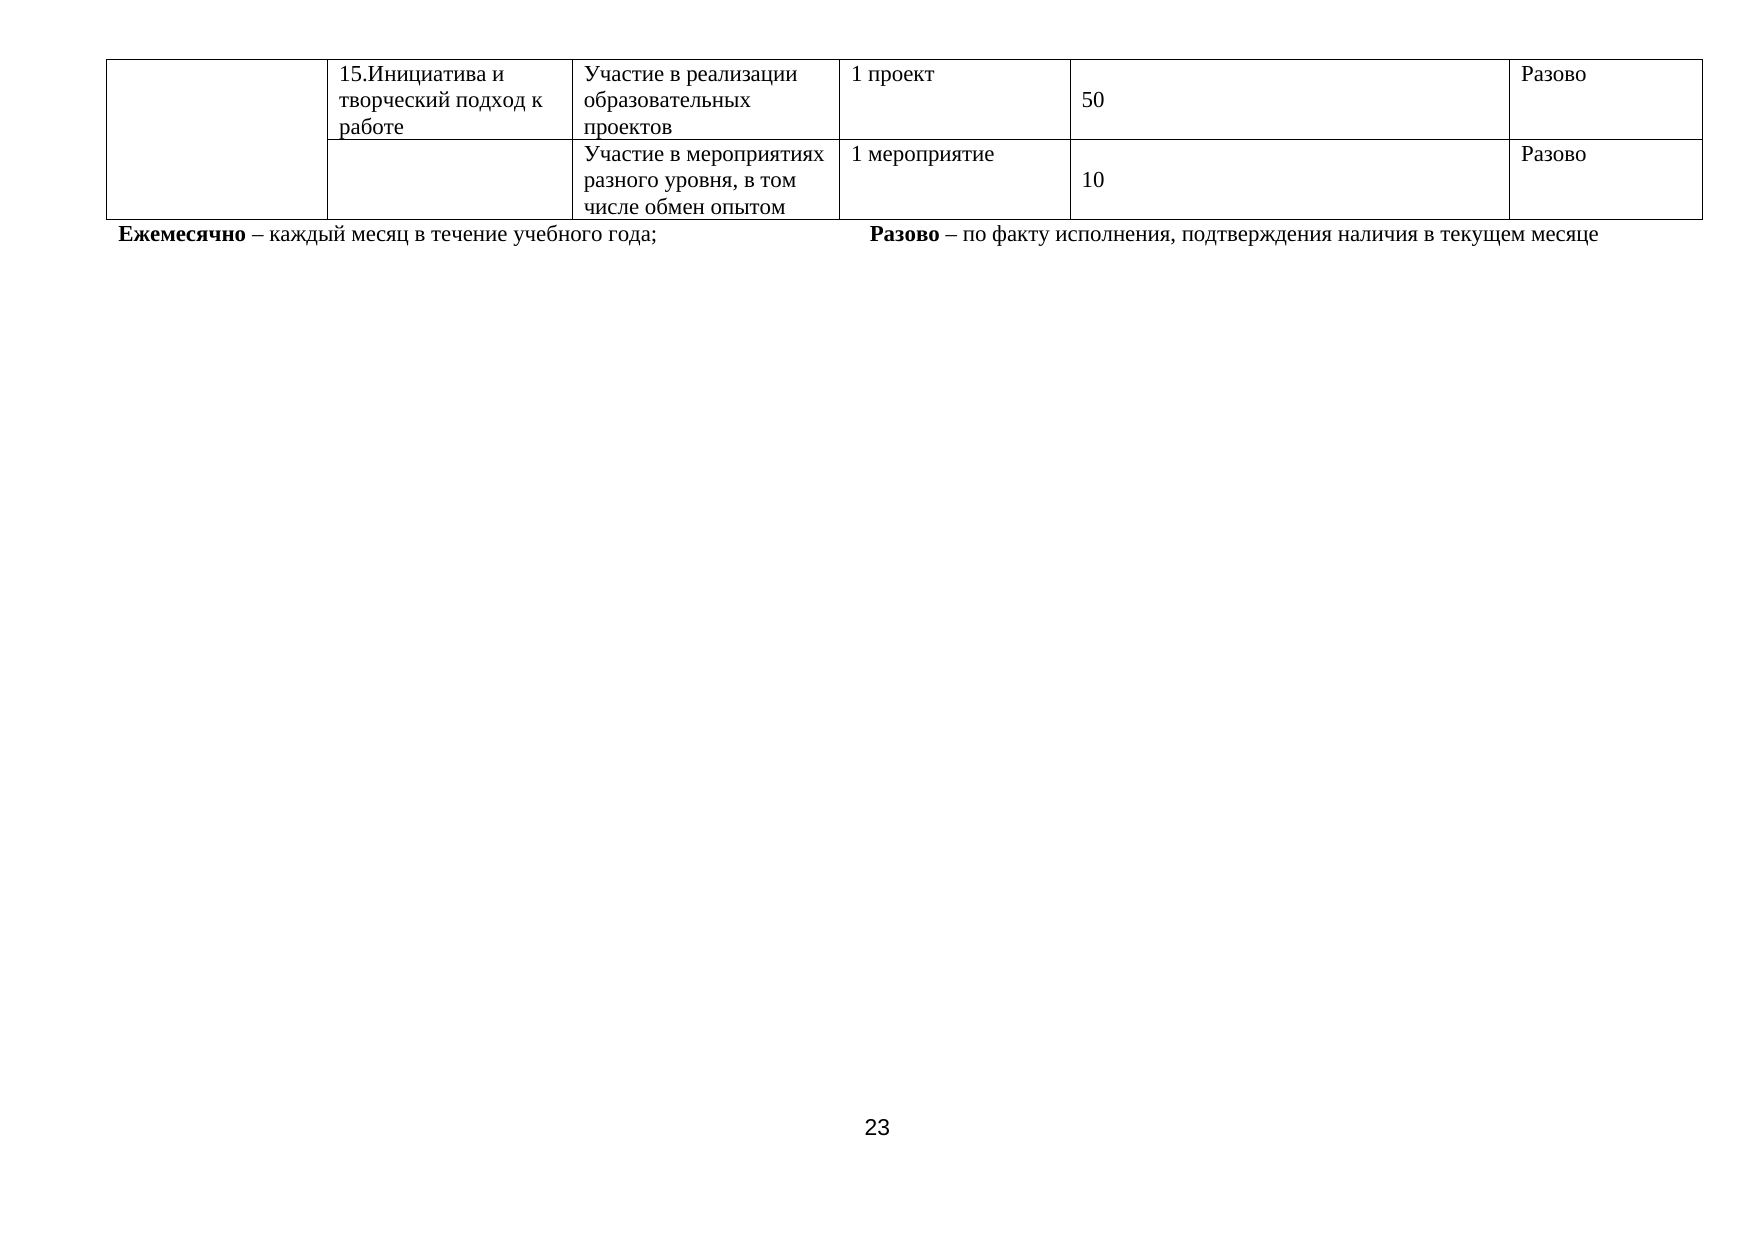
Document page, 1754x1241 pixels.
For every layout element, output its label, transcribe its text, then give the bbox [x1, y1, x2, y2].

table_cell 15.Инициатива и творческий подход к работе [328, 60, 572, 139]
text Ежемесячно – каждый месяц в течение учебного года; Разово – по факту исполнения, подтверждения наличия в текущем месяце [118, 220, 1636, 247]
table_cell [328, 140, 572, 219]
table_cell Разово [1510, 140, 1702, 219]
table_cell Участие в реализации образовательных проектов [573, 60, 839, 139]
table_cell 50 [1071, 60, 1509, 139]
table_cell 1 мероприятие [840, 140, 1070, 219]
table_cell Разово [1510, 60, 1702, 139]
table_cell 10 [1071, 140, 1509, 219]
table_cell 1 проект [840, 60, 1070, 139]
table_cell Участие в мероприятиях разного уровня, в том числе обмен опытом [573, 140, 839, 219]
